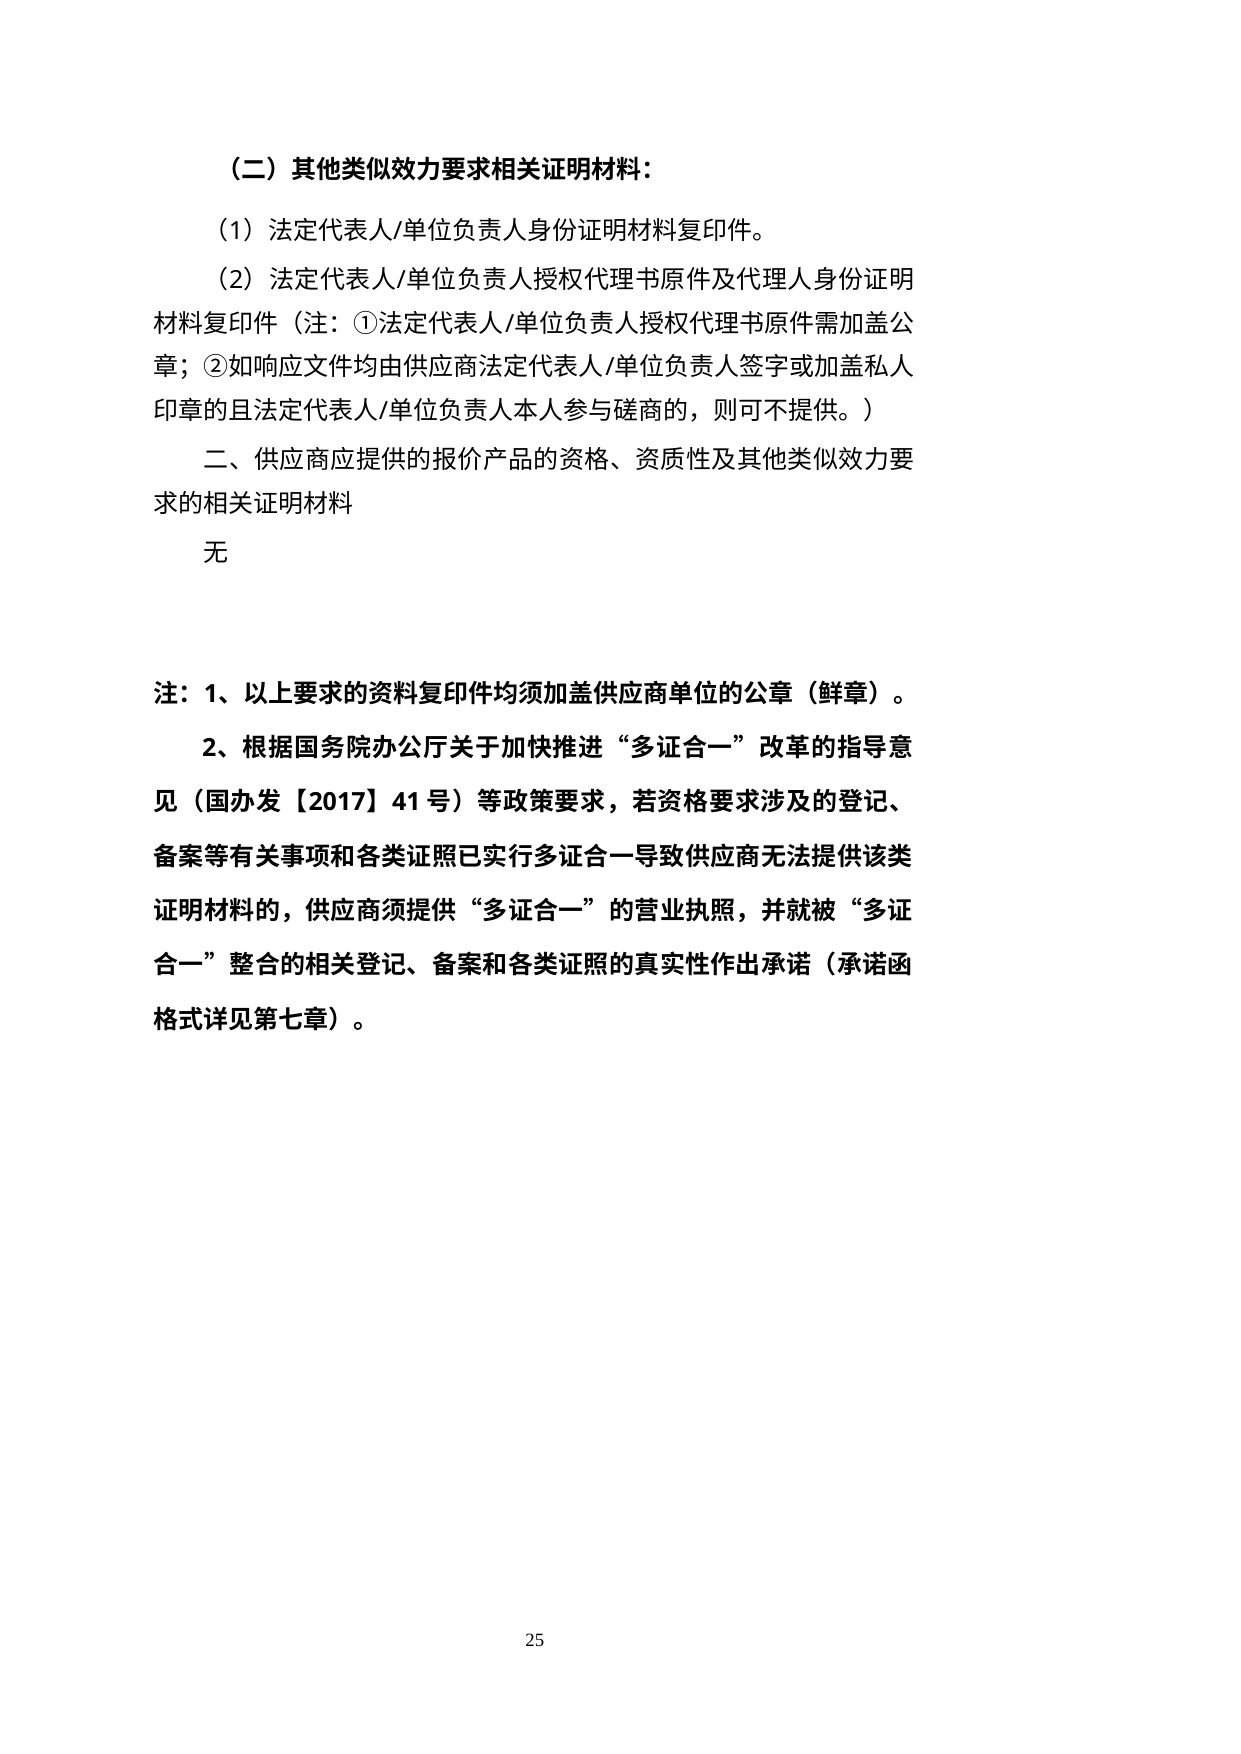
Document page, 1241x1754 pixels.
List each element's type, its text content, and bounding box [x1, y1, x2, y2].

text 二、供应商应提供的报价产品的资格、资质性及其他类似效力要求的相关证明材料 [153, 433, 915, 521]
text 2、根据国务院办公厅关于加快推进“多证合一”改革的指导意见（国办发【2017】41号）等政策要求，若资格要求涉及的登记、备案等有关事项和各类证照已实行多证合一导致供应商无法提供该类证明材料的，供应商须提供“多证合一”的营业执照，并就被“多证合一”整合的相关登记、备案和各类证照的真实性作出承诺（承诺函格式详见第七章）。 [153, 727, 915, 1036]
text 无 [153, 526, 915, 570]
text （1）法定代表人/单位负责人身份证明材料复印件。 [153, 204, 915, 248]
text 注：1、以上要求的资料复印件均须加盖供应商单位的公章（鲜章）。 [153, 673, 915, 709]
text （2）法定代表人/单位负责人授权代理书原件及代理人身份证明材料复印件（注：①法定代表人/单位负责人授权代理书原件需加盖公章；②如响应文件均由供应商法定代表人/单位负责人签字或加盖私人印章的且法定代表人/单位负责人本人参与磋商的，则可不提供。） [153, 253, 915, 428]
text （二）其他类似效力要求相关证明材料： [153, 150, 915, 186]
